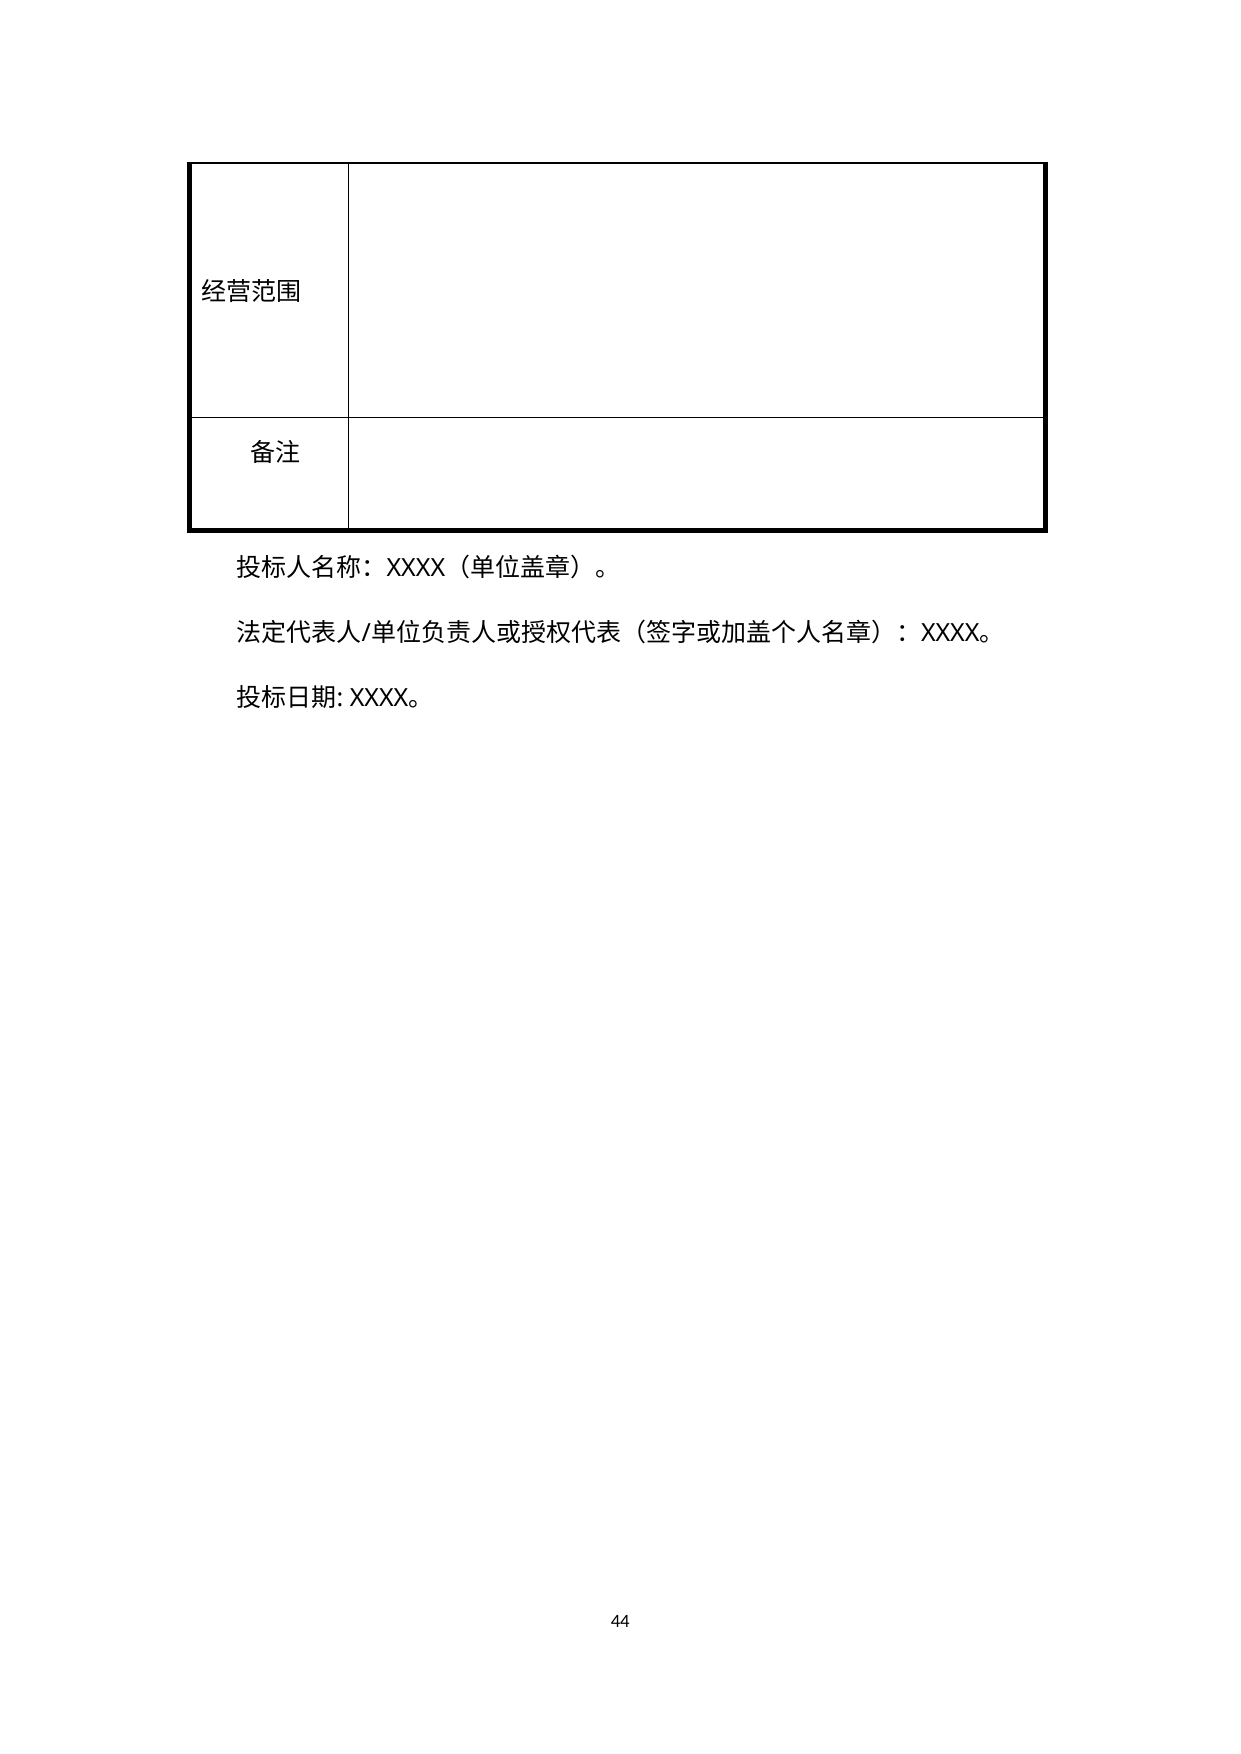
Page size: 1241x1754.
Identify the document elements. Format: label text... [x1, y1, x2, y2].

text 投标日期: XXXX。 [187, 663, 1053, 728]
text 投标人名称：XXXX（单位盖章）。 [187, 533, 1053, 598]
table_cell [349, 164, 1043, 416]
table_cell 备注 [192, 418, 348, 528]
table_cell 经营范围 [192, 164, 348, 416]
table_cell [349, 418, 1043, 528]
text 法定代表人/单位负责人或授权代表（签字或加盖个人名章）：XXXX。 [187, 598, 1053, 663]
